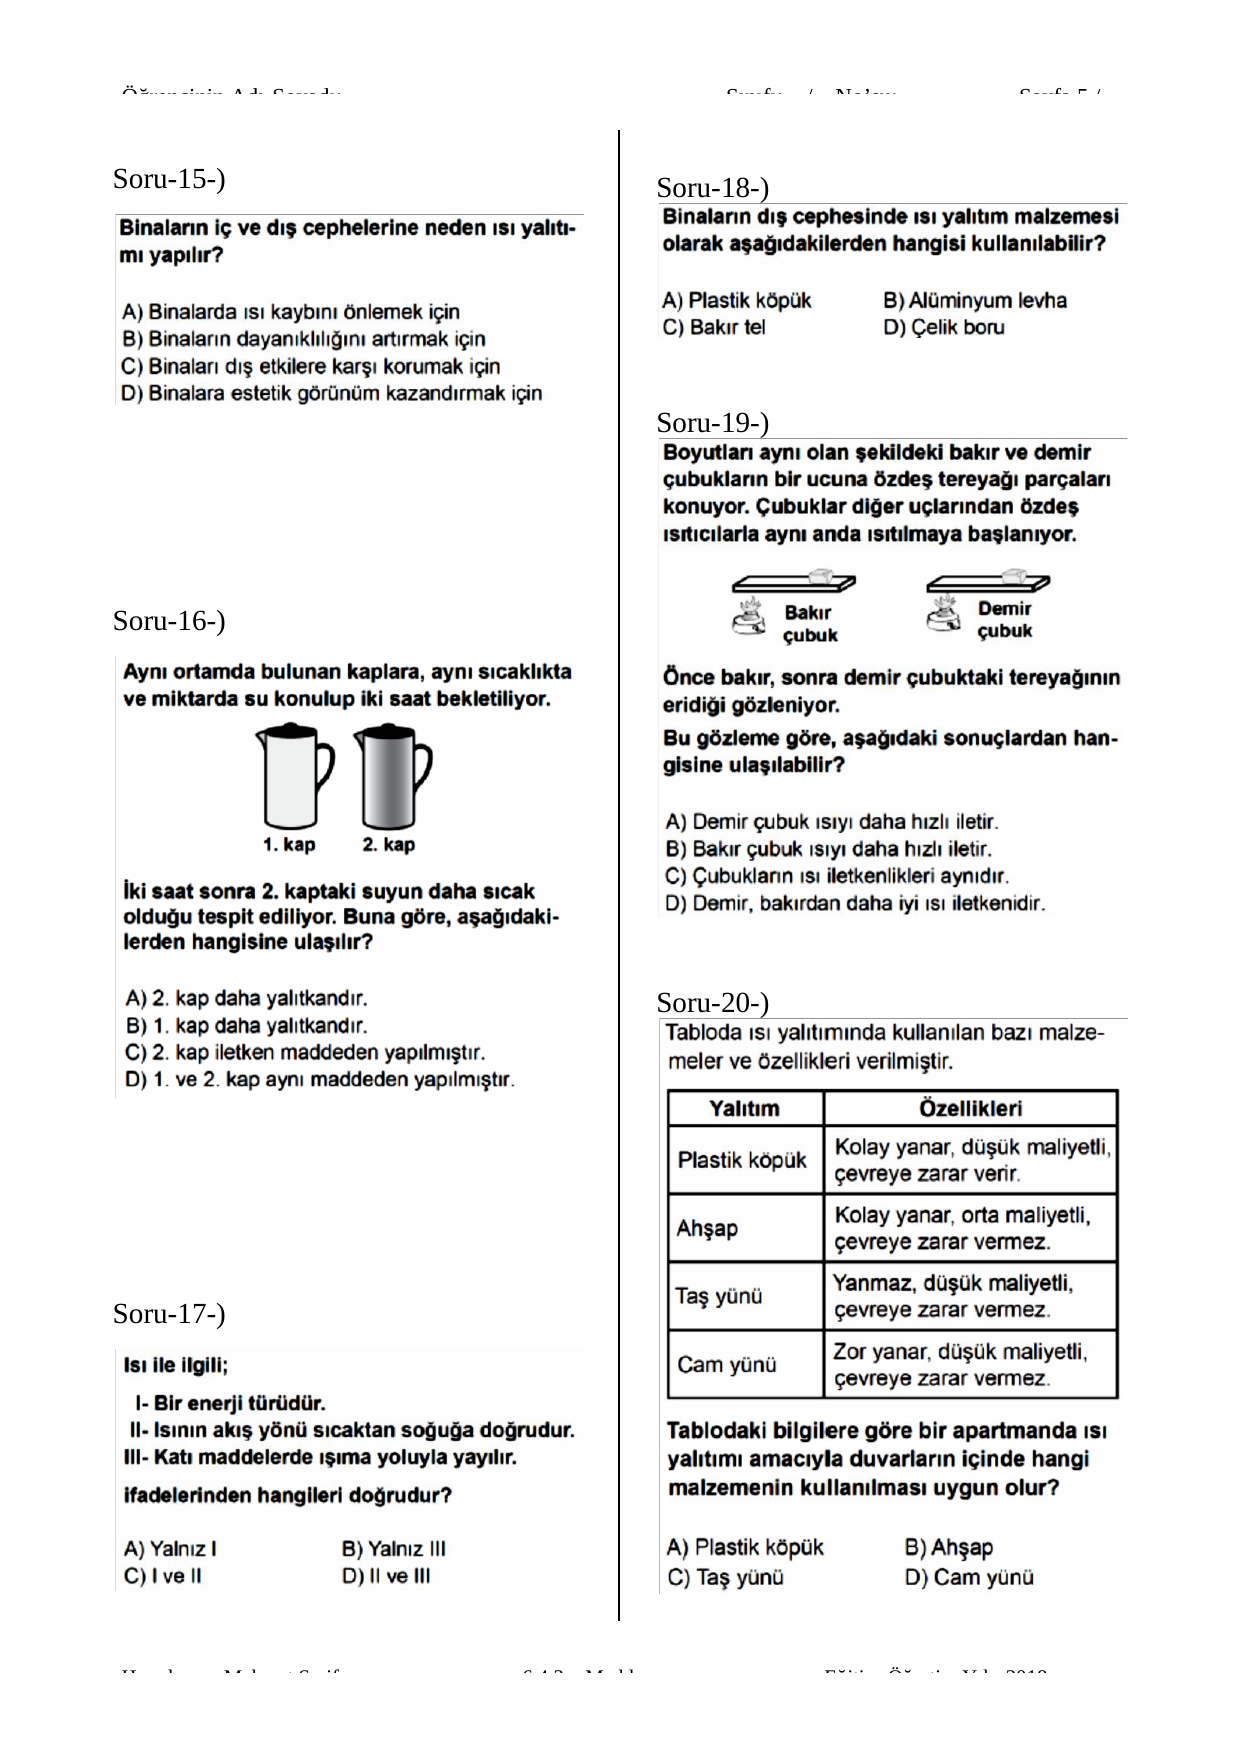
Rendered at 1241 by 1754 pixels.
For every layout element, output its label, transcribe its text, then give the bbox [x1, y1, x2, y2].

picture [658, 438, 1128, 918]
text Soru-20-) [656, 985, 1140, 1018]
picture [115, 656, 584, 1098]
picture [659, 1018, 1129, 1594]
text Soru-17-) [112, 1296, 584, 1329]
text Soru-18-) [656, 170, 1140, 204]
text Soru-19-) [656, 405, 1140, 439]
text Soru-15-) [112, 161, 584, 194]
picture [115, 214, 584, 405]
picture [115, 1349, 584, 1591]
text Soru-16-) [112, 603, 584, 636]
picture [658, 203, 1128, 338]
